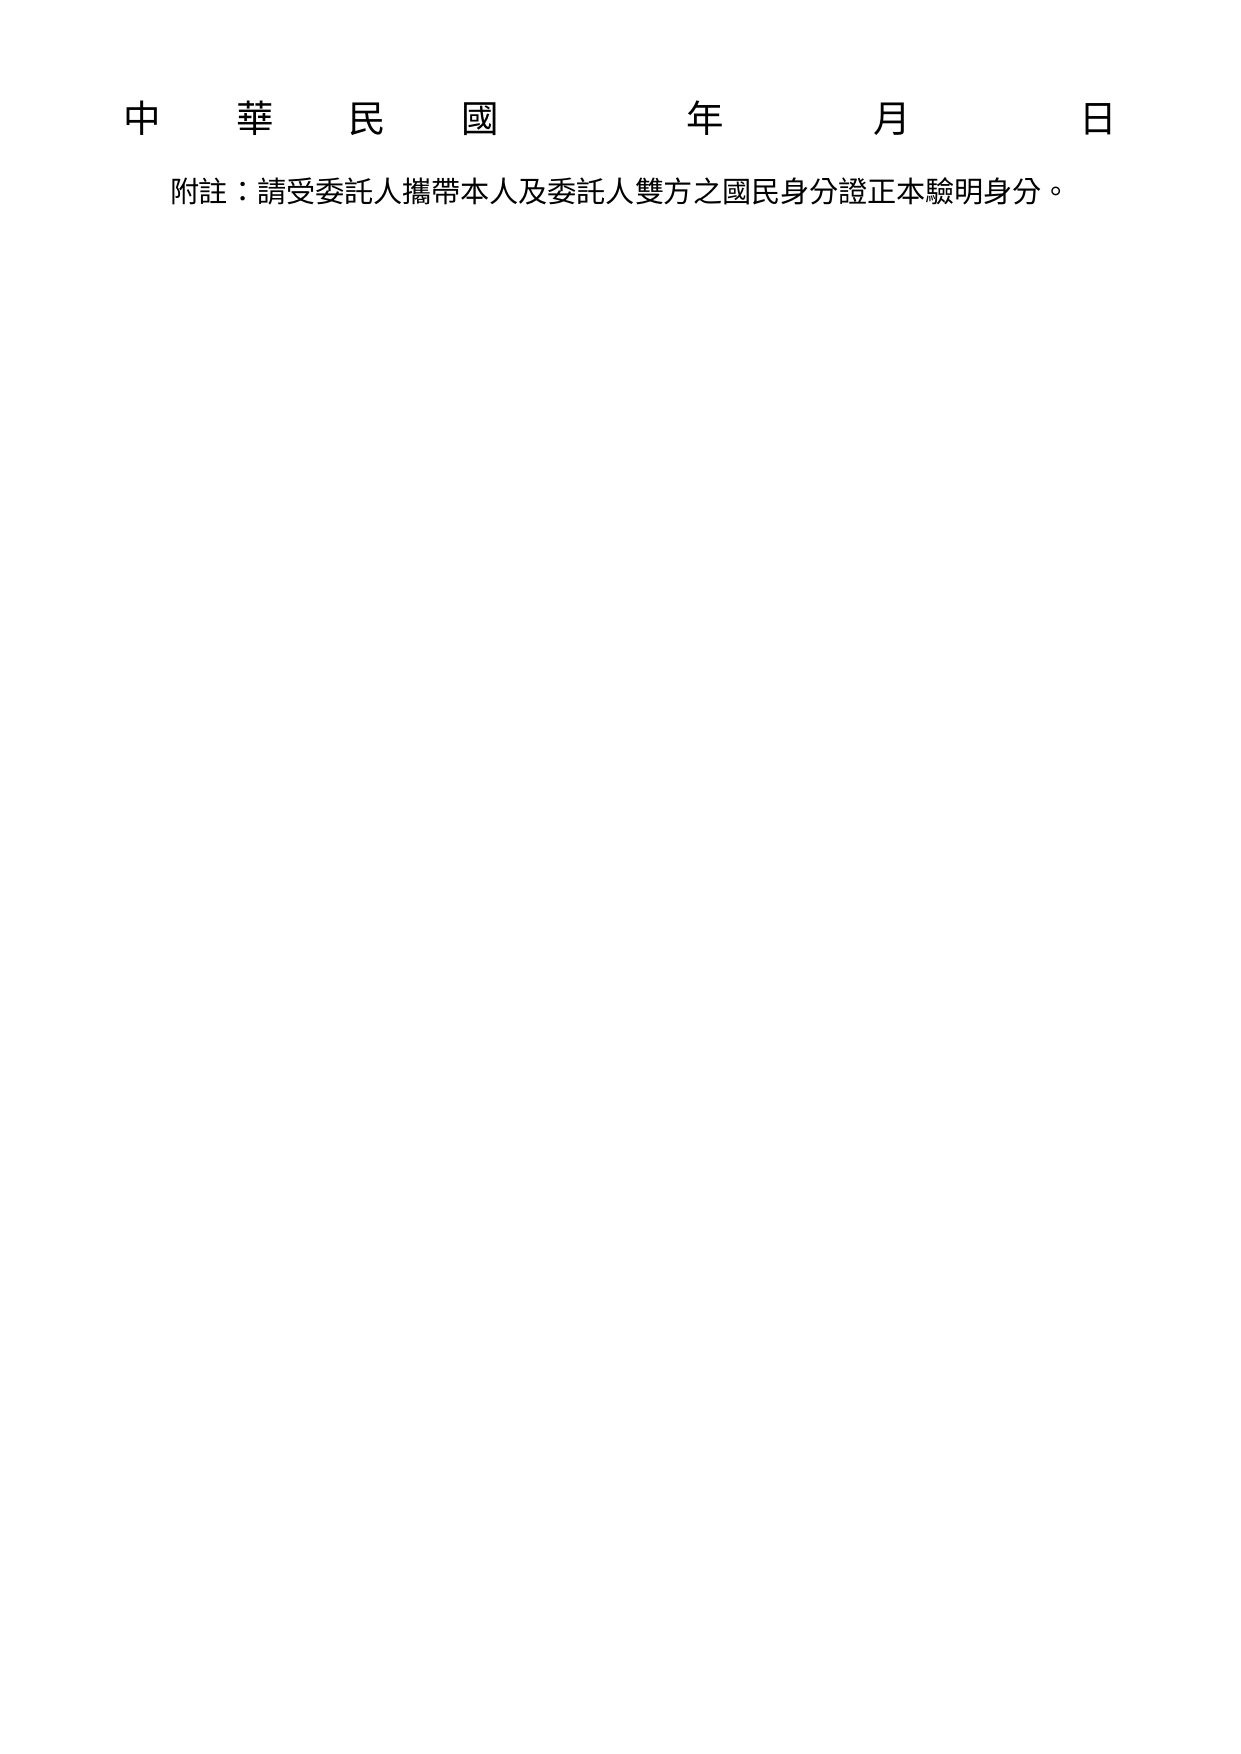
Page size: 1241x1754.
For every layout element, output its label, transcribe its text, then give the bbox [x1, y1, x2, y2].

text 附註：請受委託人攜帶本人及委託人雙方之國民身分證正本驗明身分。 [109, 169, 1132, 211]
subtitle 中 華 民 國 年 月 日 [89, 89, 1152, 143]
